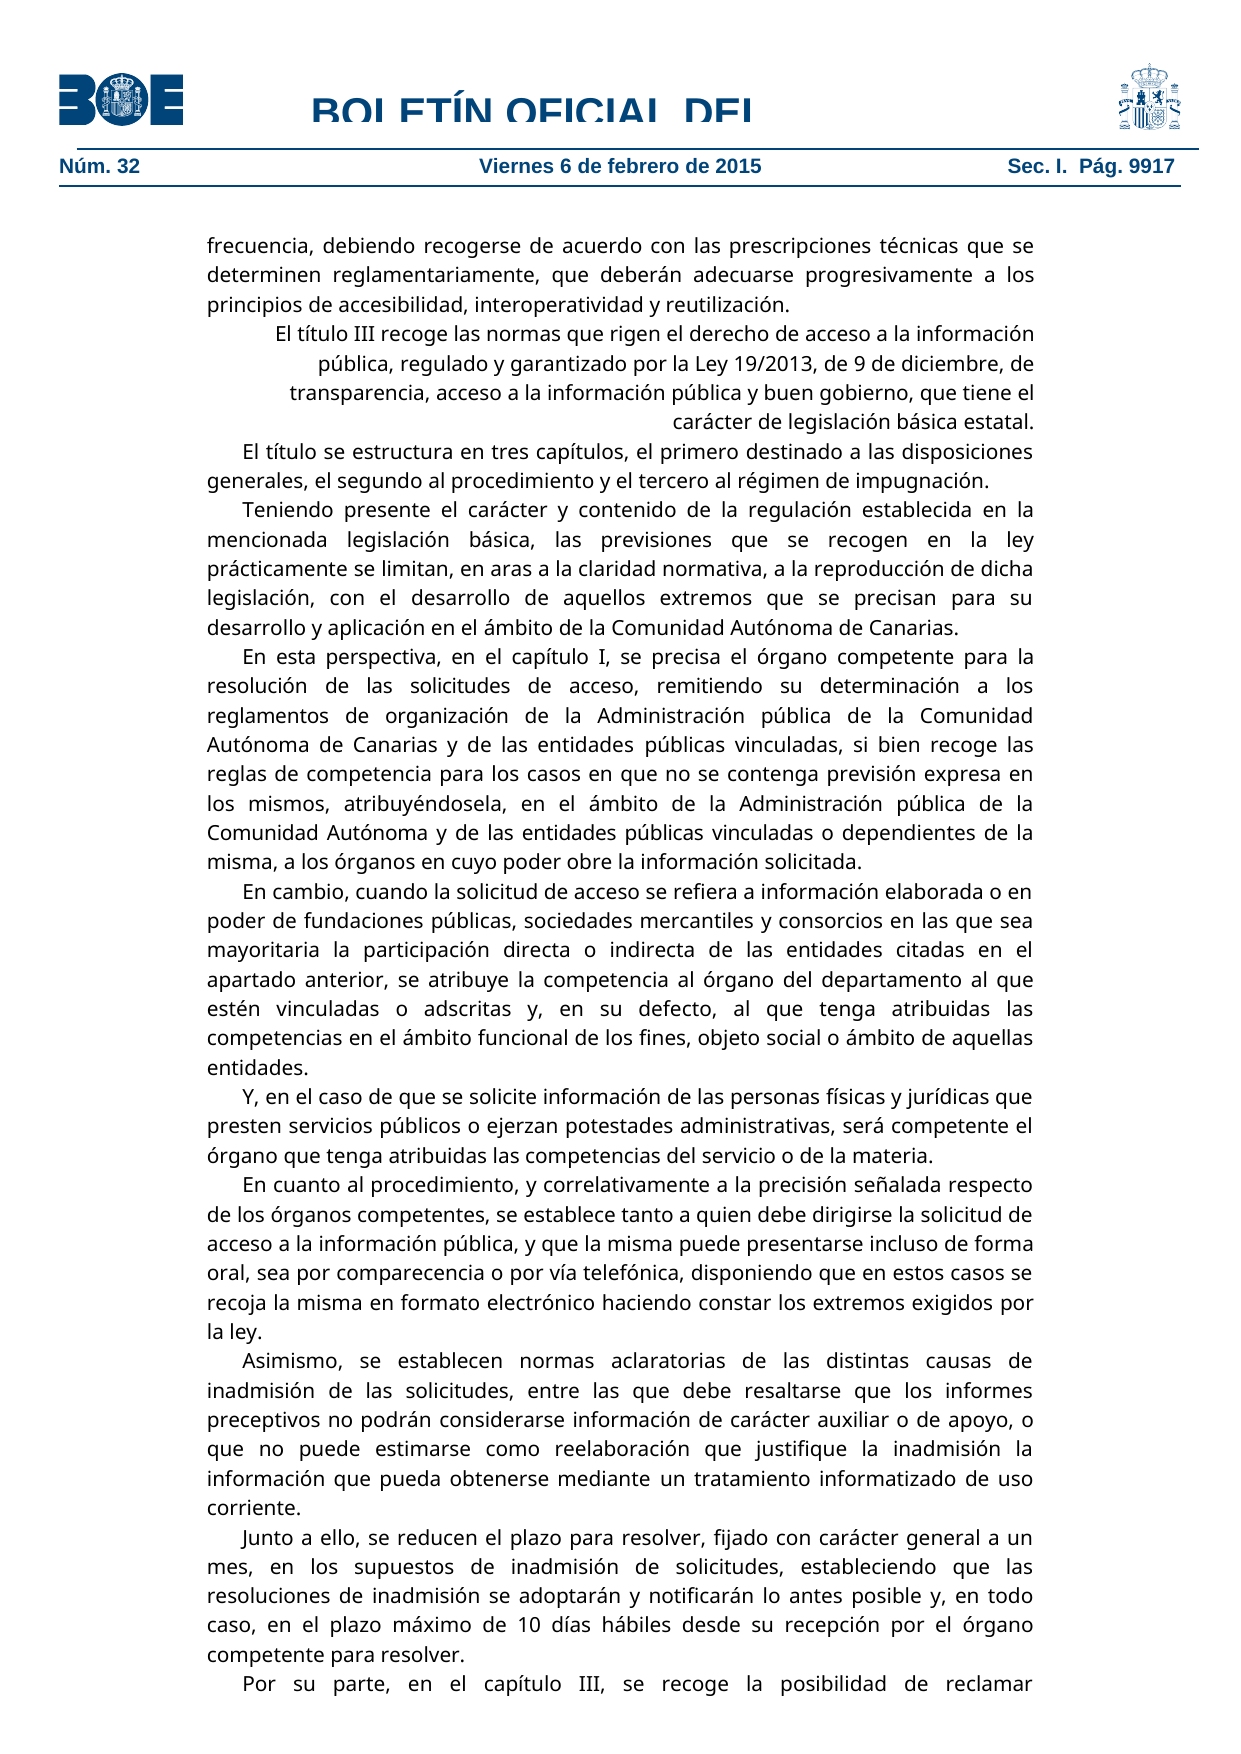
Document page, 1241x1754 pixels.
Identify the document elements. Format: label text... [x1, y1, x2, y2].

subtitle Núm. 32 Viernes 6 de febrero de 2015 Sec. I. Pág. 9917 [59, 154, 1198, 178]
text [207, 1669, 1034, 1698]
text El título III recoge las normas que rigen el derecho de acceso a la información pública, regulado y garantizado por la Ley 19/2013, de 9 de diciembre, de transparencia, acceso a la información pública y buen gobierno, que tiene el carácter de legislación básica estatal. [207, 319, 1034, 436]
text En cuanto al procedimiento, y correlativamente a la precisión señalada respecto de los órganos competentes, se establece tanto a quien debe dirigirse la solicitud de acceso a la información pública, y que la misma puede presentarse incluso de forma oral, sea por comparecencia o por vía telefónica, disponiendo que en estos casos se recoja la misma en formato electrónico haciendo constar los extremos exigidos por la ley. [207, 1171, 1034, 1345]
text Teniendo presente el carácter y contenido de la regulación establecida en la mencionada legislación básica, las previsiones que se recogen en la ley prácticamente se limitan, en aras a la claridad normativa, a la reproducción de dicha legislación, con el desarrollo de aquellos extremos que se precisan para su desarrollo y aplicación en el ámbito de la Comunidad Autónoma de Canarias. [207, 496, 1034, 641]
text frecuencia, debiendo recogerse de acuerdo con las prescripciones técnicas que se determinen reglamentariamente, que deberán adecuarse progresivamente a los principios de accesibilidad, interoperatividad y reutilización. [207, 231, 1034, 318]
text En cambio, cuando la solicitud de acceso se refiera a información elaborada o en poder de fundaciones públicas, sociedades mercantiles y consorcios en las que sea mayoritaria la participación directa o indirecta de las entidades citadas en el apartado anterior, se atribuye la competencia al órgano del departamento al que estén vinculadas o adscritas y, en su defecto, al que tenga atribuidas las competencias en el ámbito funcional de los fines, objeto social o ámbito de aquellas entidades. [207, 877, 1034, 1081]
picture [59, 73, 183, 126]
text Junto a ello, se reducen el plazo para resolver, fijado con carácter general a un mes, en los supuestos de inadmisión de solicitudes, estableciendo que las resoluciones de inadmisión se adoptarán y notificarán lo antes posible y, en todo caso, en el plazo máximo de 10 días hábiles desde su recepción por el órgano competente para resolver. [207, 1523, 1034, 1668]
text En esta perspectiva, en el capítulo I, se precisa el órgano competente para la resolución de las solicitudes de acceso, remitiendo su determinación a los reglamentos de organización de la Administración pública de la Comunidad Autónoma de Canarias y de las entidades públicas vinculadas, si bien recoge las reglas de competencia para los casos en que no se contenga previsión expresa en los mismos, atribuyéndosela, en el ámbito de la Administración pública de la Comunidad Autónoma y de las entidades públicas vinculadas o dependientes de la misma, a los órganos en cuyo poder obre la información solicitada. [207, 642, 1034, 876]
text Asimismo, se establecen normas aclaratorias de las distintas causas de inadmisión de las solicitudes, entre las que debe resaltarse que los informes preceptivos no podrán considerarse información de carácter auxiliar o de apoyo, o que no puede estimarse como reelaboración que justifique la inadmisión la información que pueda obtenerse mediante un tratamiento informatizado de uso corriente. [207, 1347, 1033, 1521]
picture [1118, 63, 1181, 130]
text El título se estructura en tres capítulos, el primero destinado a las disposiciones generales, el segundo al procedimiento y el tercero al régimen de impugnación. [207, 437, 1034, 494]
text Y, en el caso de que se solicite información de las personas físicas y jurídicas que presten servicios públicos o ejerzan potestades administrativas, será competente el órgano que tenga atribuidas las competencias del servicio o de la materia. [207, 1082, 1034, 1169]
